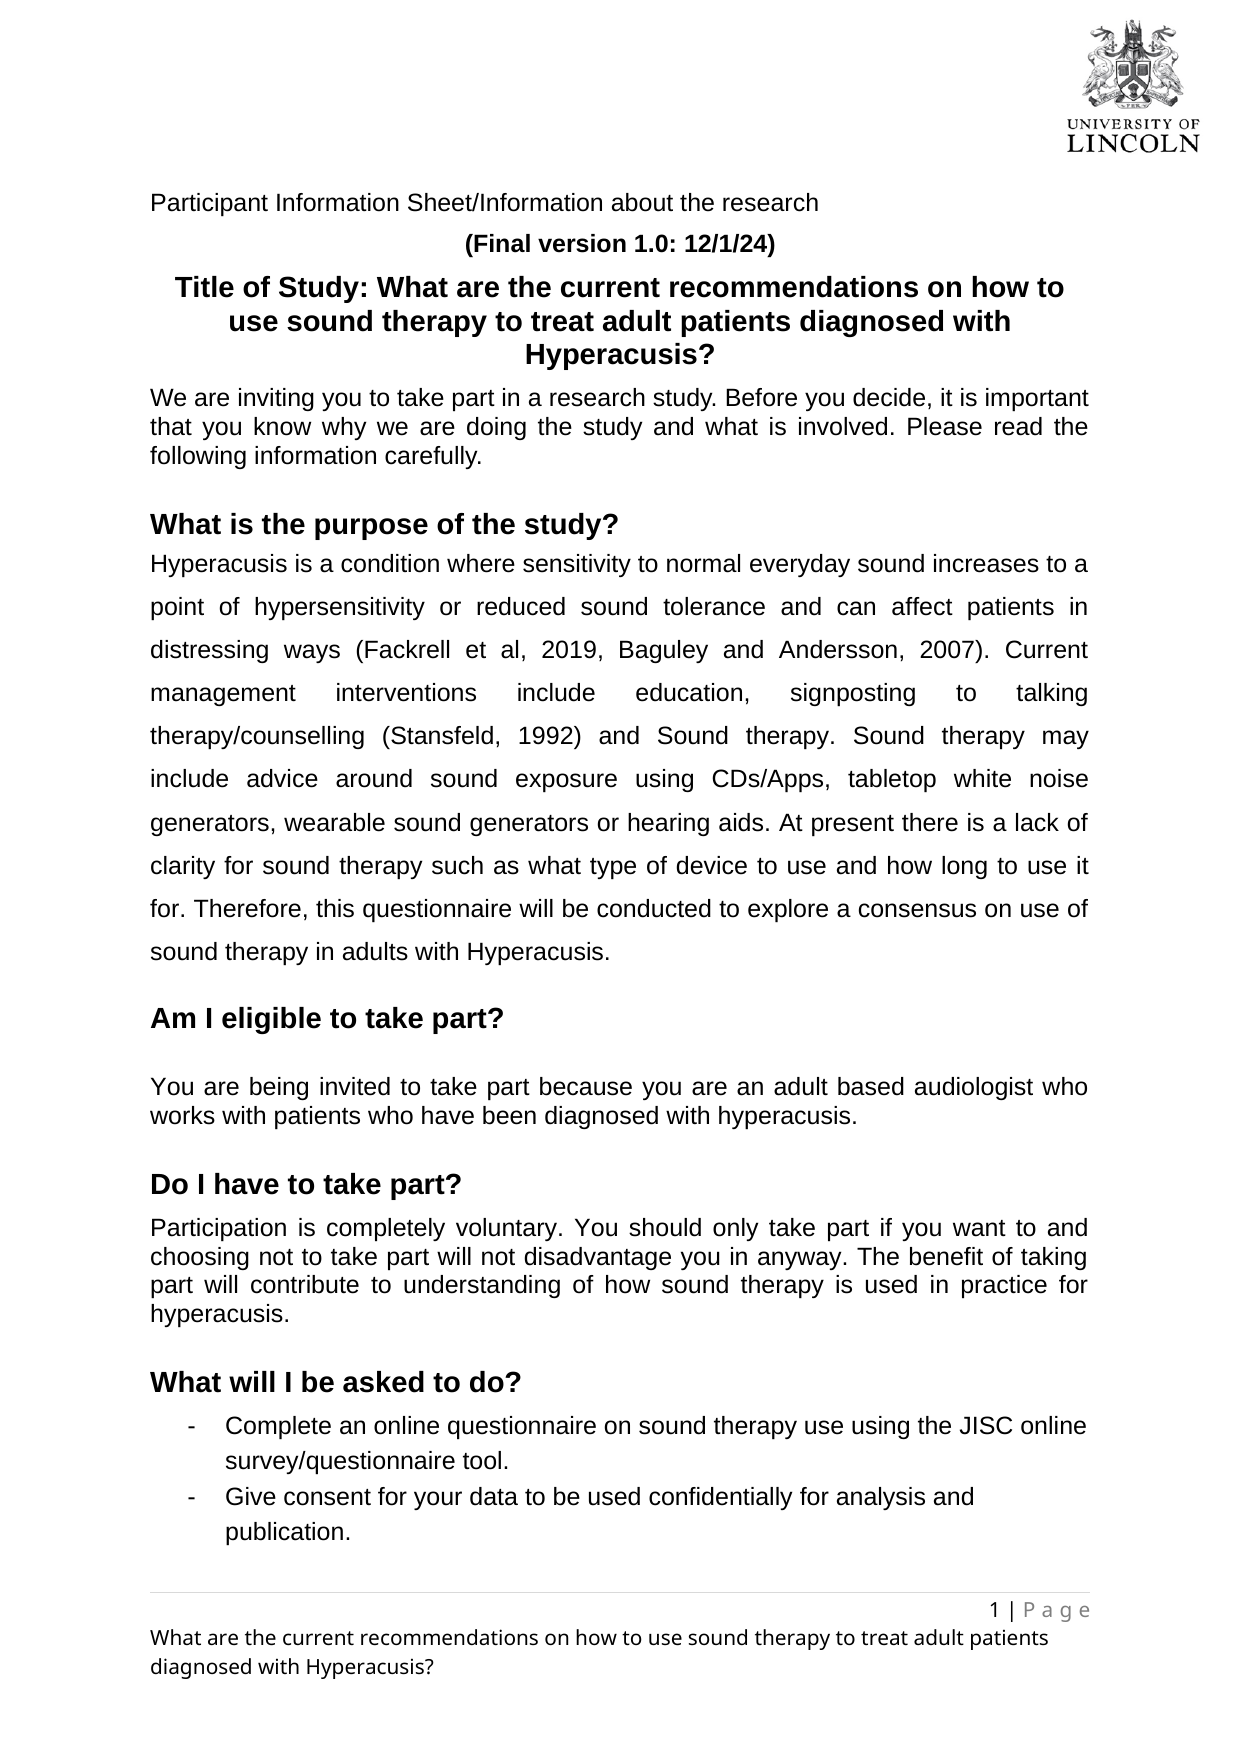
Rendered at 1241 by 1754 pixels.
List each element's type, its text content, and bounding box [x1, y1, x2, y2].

subtitle What is the purpose of the study? [150, 507, 1090, 540]
text Participation is completely voluntary. You should only take part if you want to and choosing not to take part will not disadvantage you in anyway. The benefit of taking part will contribute to understanding of how sound therapy is used in practice for hyperacusis. [150, 1213, 1090, 1328]
subtitle What will I be asked to do? [150, 1366, 1090, 1399]
text (Final version 1.0: 12/1/24) [150, 229, 1090, 257]
text Hyperacusis is a condition where sensitivity to normal everyday sound increases to a point of hypersensitivity or reduced sound tolerance and can affect patients in distressing ways (Fackrell et al, 2019, Baguley and Andersson, 2007). Current management interventions include education, signposting to talking therapy/counselling (Stansfeld, 1992) and Sound therapy. Sound therapy may include advice around sound exposure using CDs/Apps, tabletop white noise generators, wearable sound generators or hearing aids. At present there is a lack of clarity for sound therapy such as what type of device to use and how long to use it for. Therefore, this questionnaire will be conducted to explore a consensus on use of sound therapy in adults with Hyperacusis. [150, 549, 1090, 966]
text Title of Study: What are the current recommendations on how to use sound therapy to treat adult patients diagnosed with Hyperacusis? [150, 270, 1090, 371]
text You are being invited to take part because you are an adult based audiologist who works with patients who have been diagnosed with hyperacusis. [150, 1072, 1090, 1129]
subtitle Do I have to take part? [150, 1167, 1090, 1201]
text We are inviting you to take part in a research study. Before you decide, it is important that you know why we are doing the study and what is involved. Please read the following information carefully. [150, 383, 1090, 469]
list Give consent for your data to be used confidentially for analysis and publication. [187, 1479, 1090, 1546]
list Complete an online questionnaire on sound therapy use using the JISC online survey/questionnaire tool. [187, 1407, 1090, 1474]
picture [1057, 9, 1209, 162]
subtitle Participant Information Sheet/Information about the research [150, 187, 1090, 216]
text Am I eligible to take part? [150, 1001, 1090, 1034]
